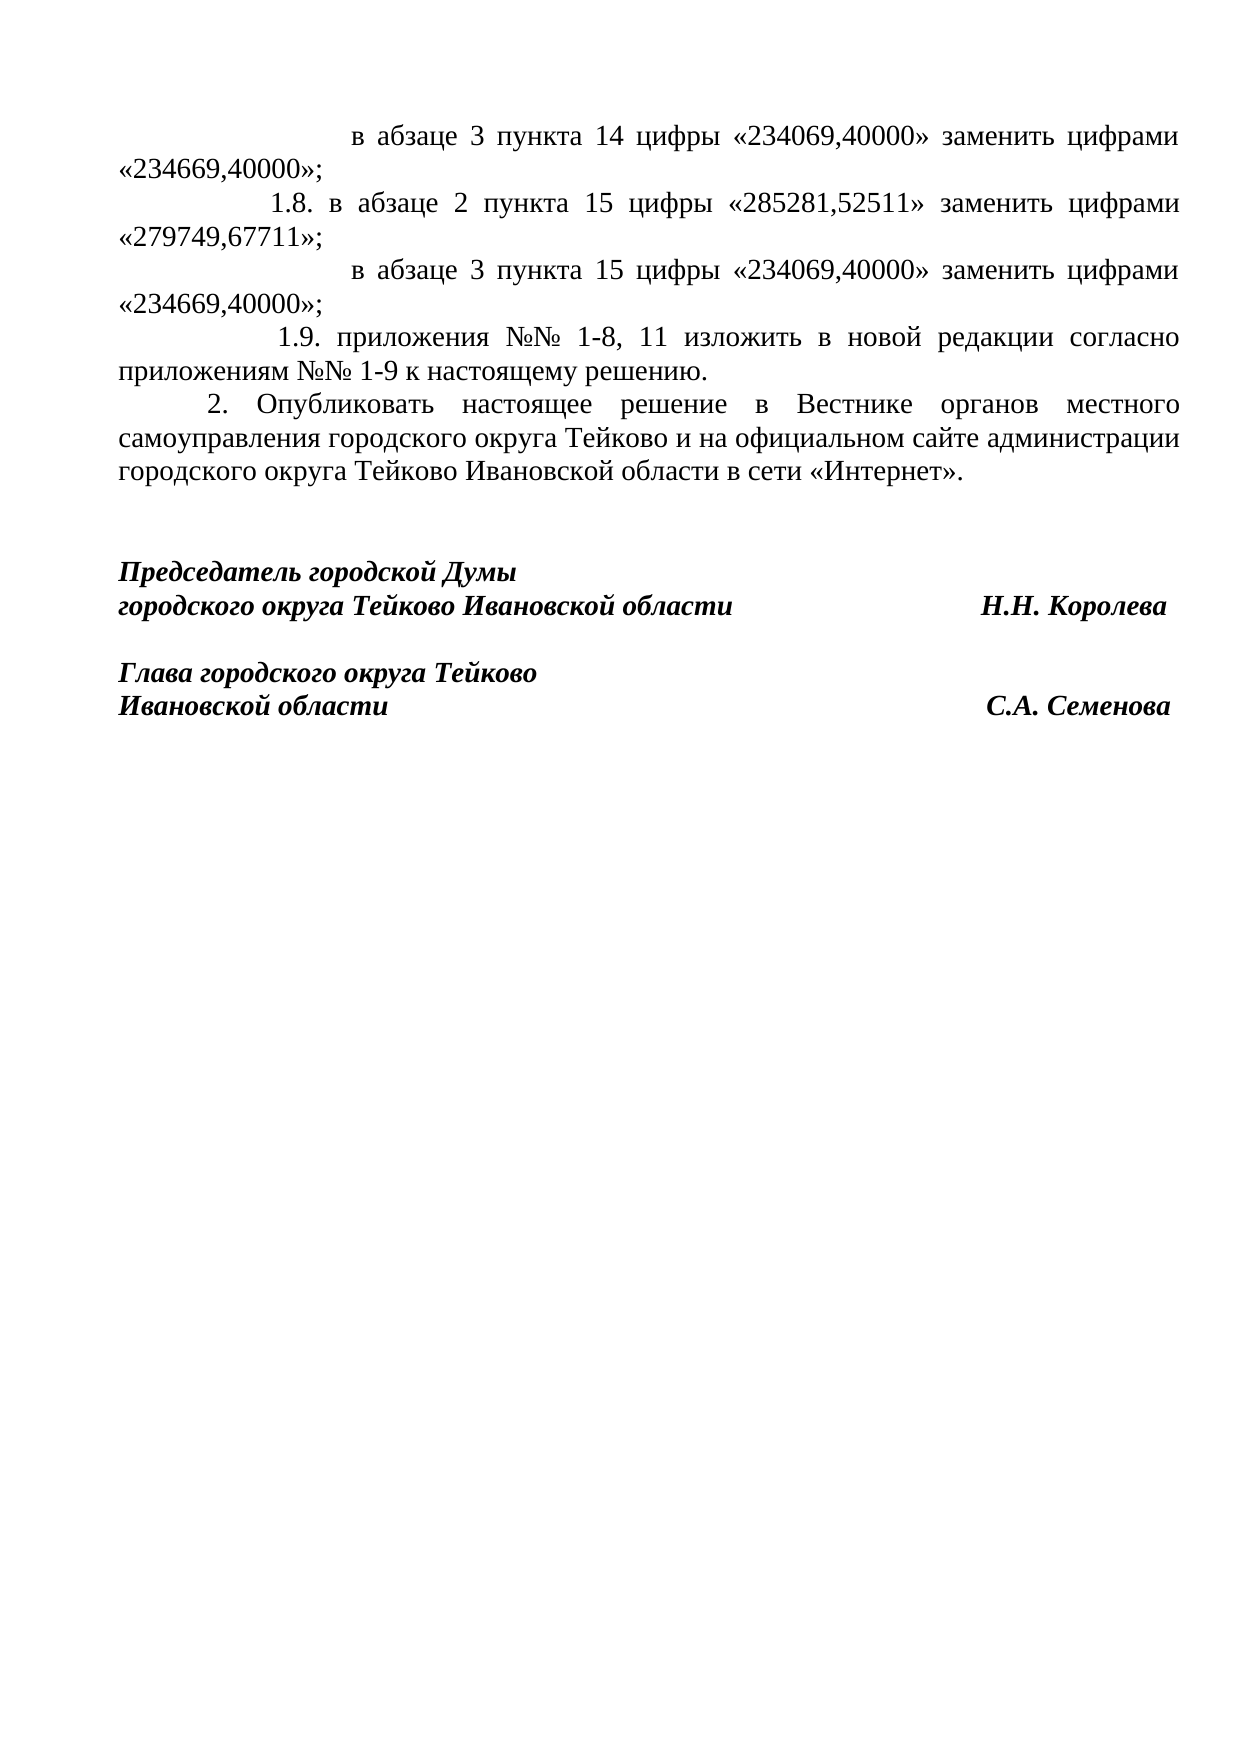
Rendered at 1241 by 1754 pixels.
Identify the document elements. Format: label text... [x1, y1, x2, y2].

text в абзаце 3 пункта 15 цифры «234069,40000» заменить цифрами «234669,40000»; [118, 252, 1181, 319]
text в абзаце 3 пункта 14 цифры «234069,40000» заменить цифрами «234669,40000»; [118, 118, 1181, 185]
text Председатель городской Думы [118, 554, 1152, 588]
text 1.8. в абзаце 2 пункта 15 цифры «285281,52511» заменить цифрами «279749,67711»; [118, 185, 1181, 252]
text Ивановской области С.А. Семенова [118, 688, 1181, 722]
text Глава городского округа Тейково [118, 655, 1181, 688]
text 1.9. приложения №№ 1-8, 11 изложить в новой редакции согласно приложениям №№ 1-9 к настоящему решению. [118, 319, 1181, 386]
text 2. Опубликовать настоящее решение в Вестнике органов местного самоуправления городского округа Тейково и на официальном сайте администрации городского округа Тейково Ивановской области в сети «Интернет». [118, 386, 1181, 487]
text городского округа Тейково Ивановской области Н.Н. Королева [118, 588, 1181, 621]
